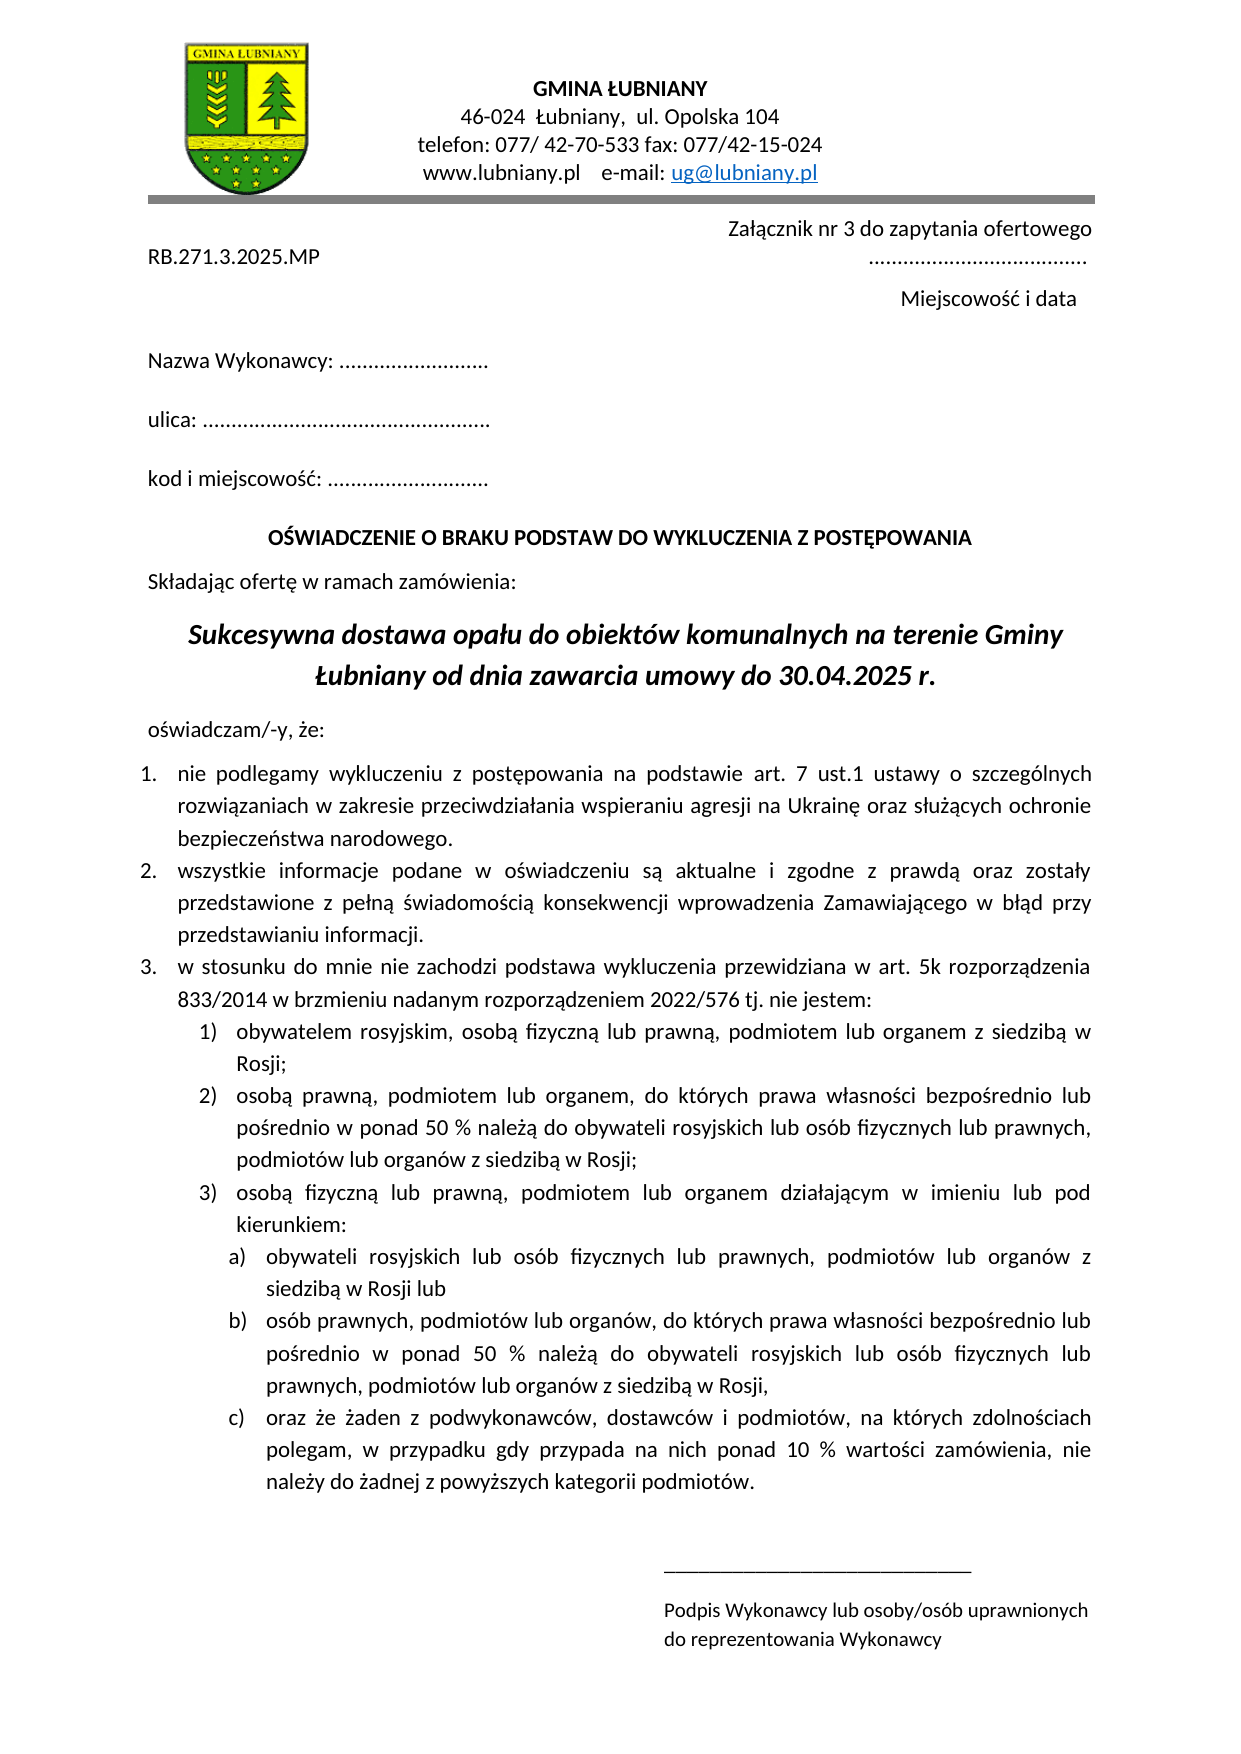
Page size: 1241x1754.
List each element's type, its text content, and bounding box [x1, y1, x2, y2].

list w stosunku do mnie nie zachodzi podstawa wykluczenia przewidziana w art. 5k rozporządzenia 833/2014 w brzmieniu nadanym rozporządzeniem 2022/576 tj. nie jestem: [140, 952, 1093, 1013]
text ___________________________ [590, 1548, 1093, 1577]
list oraz że żaden z podwykonawców, dostawców i podmiotów, na których zdolnościach polegam, w przypadku gdy przypada na nich ponad 10 % wartości zamówienia, nie należy do żadnej z powyższych kategorii podmiotów. [228, 1403, 1093, 1496]
text Podpis Wykonawcy lub osoby/osób uprawnionych [590, 1597, 1093, 1623]
picture [180, 41, 312, 195]
list obywatelem rosyjskim, osobą fizyczną lub prawną, podmiotem lub organem z siedzibą w Rosji; [199, 1017, 1093, 1077]
text do reprezentowania Wykonawcy [590, 1627, 1093, 1652]
list nie podlegamy wykluczeniu z postępowania na podstawie art. 7 ust.1 ustawy o szczególnych rozwiązaniach w zakresie przeciwdziałania wspieraniu agresji na Ukrainę oraz służących ochronie bezpieczeństwa narodowego. [140, 759, 1093, 852]
text oświadczam/-y, że: [148, 715, 1093, 743]
list wszystkie informacje podane w oświadczeniu są aktualne i zgodne z prawdą oraz zostały przedstawione z pełną świadomością konsekwencji wprowadzenia Zamawiającego w błąd przy przedstawianiu informacji. [140, 856, 1093, 948]
list obywateli rosyjskich lub osób fizycznych lub prawnych, podmiotów lub organów z siedzibą w Rosji lub [228, 1242, 1093, 1302]
text Sukcesywna dostawa opału do obiektów komunalnych na terenie Gminy Łubniany od dnia zawarcia umowy do 30.04.2025 r. [162, 616, 1093, 693]
list osobą prawną, podmiotem lub organem, do których prawa własności bezpośrednio lub pośrednio w ponad 50 % należą do obywateli rosyjskich lub osób fizycznych lub prawnych, podmiotów lub organów z siedzibą w Rosji; [199, 1081, 1093, 1174]
text Składając ofertę w ramach zamówienia: [148, 567, 1093, 595]
list osób prawnych, podmiotów lub organów, do których prawa własności bezpośrednio lub pośrednio w ponad 50 % należą do obywateli rosyjskich lub osób fizycznych lub prawnych, podmiotów lub organów z siedzibą w Rosji, [228, 1307, 1093, 1399]
text kod i miejscowość: ............................ [148, 464, 1093, 492]
text ulica: .................................................. [148, 405, 1093, 433]
list RB.271.3.2025.MP ...................................... [148, 242, 1093, 270]
text Nazwa Wykonawcy: .......................... [148, 347, 1093, 375]
list osobą fizyczną lub prawną, podmiotem lub organem działającym w imieniu lub pod kierunkiem: [199, 1178, 1093, 1238]
list Miejscowość i data [813, 284, 1093, 312]
text OŚWIADCZENIE O BRAKU PODSTAW DO WYKLUCZENIA Z POSTĘPOWANIA [148, 523, 1093, 551]
